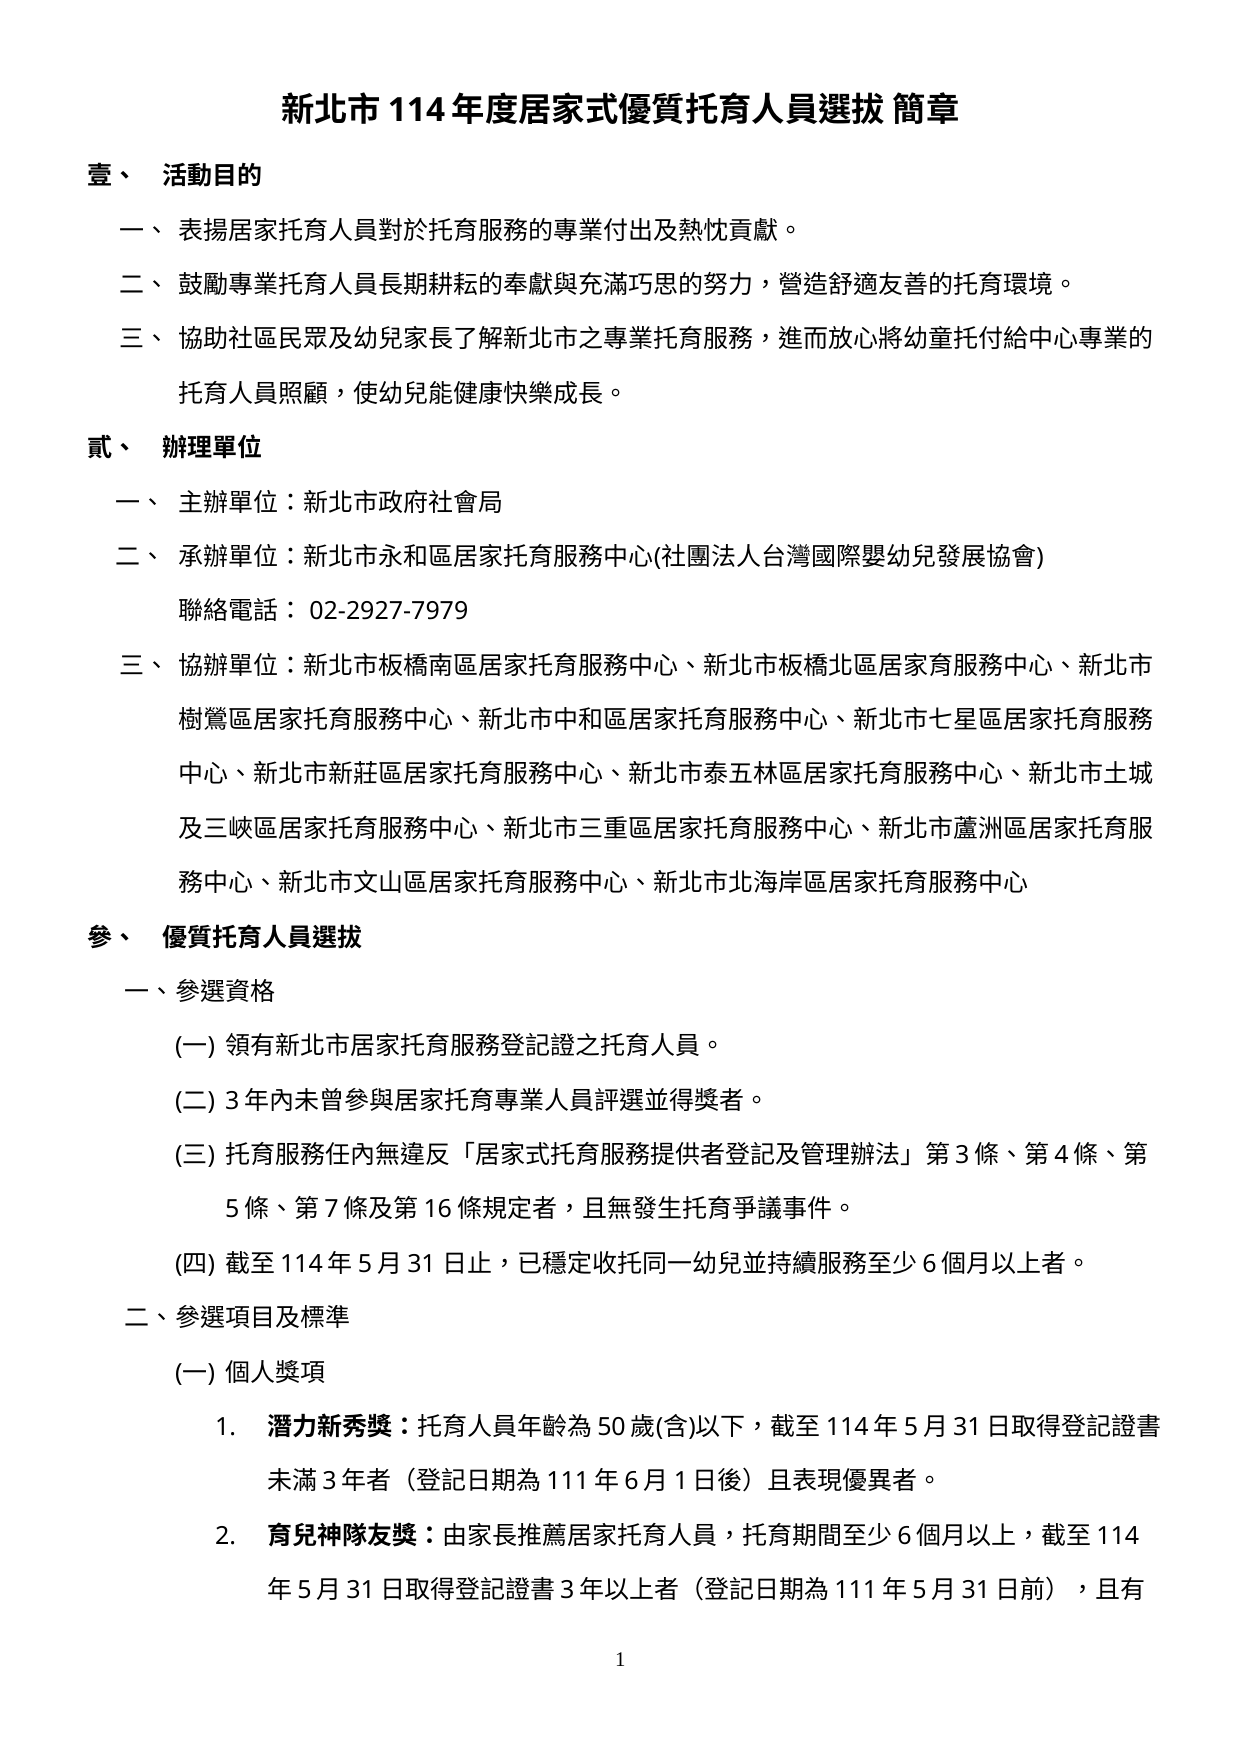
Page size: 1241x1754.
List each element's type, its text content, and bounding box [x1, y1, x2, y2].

list 領有新北市居家托育服務登記證之托育人員。 [175, 1026, 1165, 1062]
list 承辦單位：新北市永和區居家托育服務中心(社團法人台灣國際嬰幼兒發展協會) [116, 536, 1165, 573]
list 優質托育人員選拔 [87, 917, 1165, 953]
list 表揚居家托育人員對於托育服務的專業付出及熱忱貢獻。 [119, 210, 1165, 246]
list 辦理單位 [87, 428, 1165, 464]
list 托育服務任內無違反「居家式托育服務提供者登記及管理辦法」第3條、第4條、第5條、第7條及第16條規定者，且無發生托育爭議事件。 [175, 1134, 1165, 1225]
text 聯絡電話： 02-2927-7979 [178, 591, 1165, 627]
list 3年內未曾參與居家托育專業人員評選並得獎者。 [175, 1080, 1165, 1116]
text 新北市114年度居家式優質托育人員選拔 簡章 [75, 83, 1165, 132]
list 活動目的 [87, 156, 1165, 192]
list 截至114年5月31 日止，已穩定收托同一幼兒並持續服務至少6個月以上者。 [175, 1243, 1165, 1279]
list 潛力新秀獎：托育人員年齡為50歲(含)以下，截至114年5月31日取得登記證書未滿3年者（登記日期為111年6月1日後）且表現優異者。 [215, 1406, 1165, 1497]
list 個人獎項 [175, 1352, 1165, 1388]
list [215, 1515, 1165, 1606]
list 鼓勵專業托育人員長期耕耘的奉獻與充滿巧思的努力，營造舒適友善的托育環境。 [119, 264, 1165, 301]
list 協辦單位：新北市板橋南區居家托育服務中心、新北市板橋北區居家育服務中心、新北市樹鶯區居家托育服務中心、新北市中和區居家托育服務中心、新北市七星區居家托育服務中心、新北市新莊區居家托育服務中心、新北市泰五林區居家托育服務中心、新北市土城及三峽區居家托育服務中心、新北市三重區居家托育服務中心、新北市蘆洲區居家托育服務中心、新北市文山區居家托育服務中心、新北市北海岸區居家托育服務中心 [119, 645, 1165, 899]
list 參選資格 [124, 971, 1165, 1008]
list 協助社區民眾及幼兒家長了解新北市之專業托育服務，進而放心將幼童托付給中心專業的托育人員照顧，使幼兒能健康快樂成長。 [119, 319, 1165, 409]
list 參選項目及標準 [124, 1298, 1165, 1334]
list 主辦單位：新北市政府社會局 [116, 482, 1165, 518]
